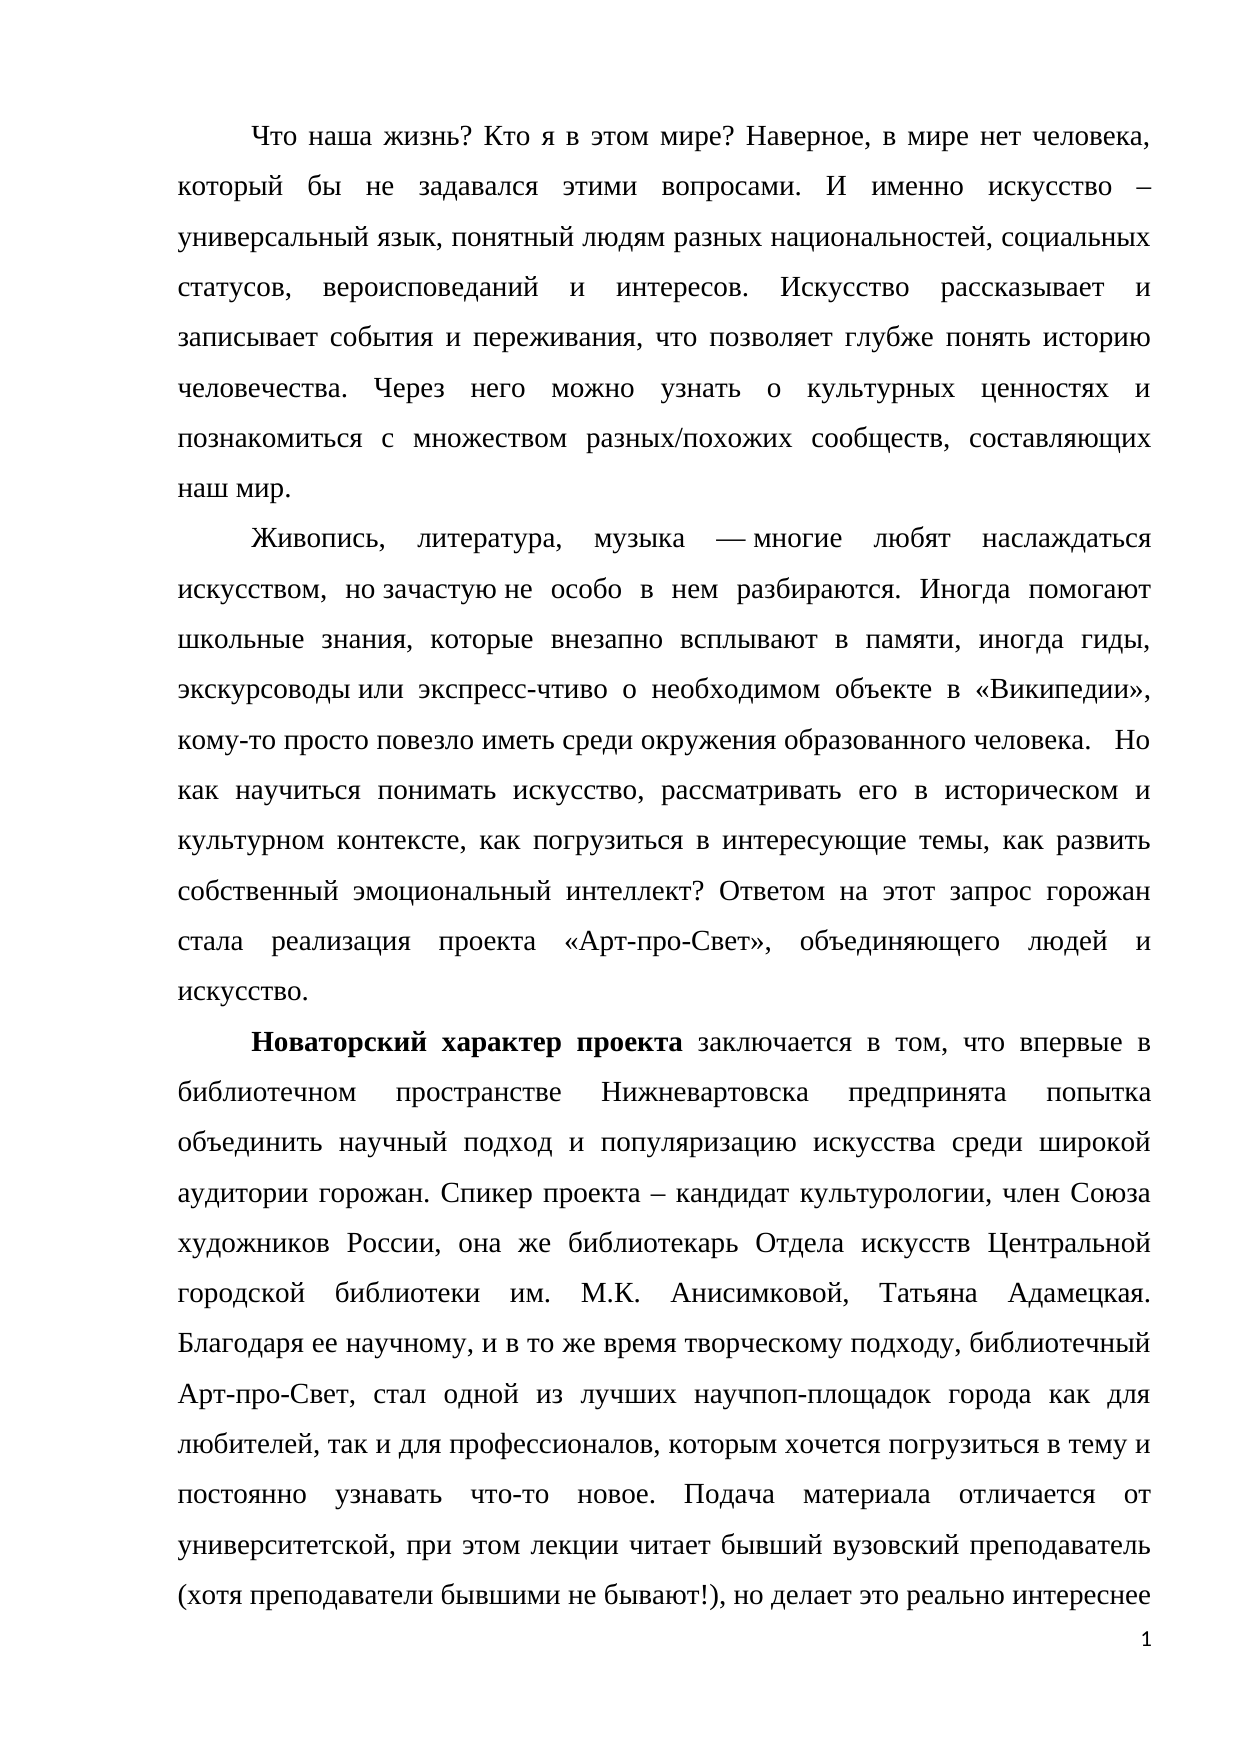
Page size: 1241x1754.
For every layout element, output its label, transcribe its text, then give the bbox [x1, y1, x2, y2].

text Живопись, литература, музыка — многие любят наслаждаться искусством, но зачастую не особо в нем разбираются. Иногда помогают школьные знания, которые внезапно всплывают в памяти, иногда гиды, экскурсоводы или экспресс-чтиво о необходимом объекте в «Википедии», кому-то просто повезло иметь среди окружения образованного человека. Но как научиться понимать искусство, рассматривать его в историческом и культурном контексте, как погрузиться в интересующие темы, как развить собственный эмоциональный интеллект? Ответом на этот запрос горожан стала реализация проекта «Арт-про-Свет», объединяющего людей и искусство. [177, 521, 1152, 1007]
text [177, 1024, 1152, 1611]
text Что наша жизнь? Кто я в этом мире? Наверное, в мире нет человека, который бы не задавался этими вопросами. И именно искусство – универсальный язык, понятный людям разных национальностей, социальных статусов, вероисповеданий и интересов. Искусство рассказывает и записывает события и переживания, что позволяет глубже понять историю человечества. Через него можно узнать о культурных ценностях и познакомиться с множеством разных/похожих сообществ, составляющих наш мир. [177, 118, 1152, 504]
